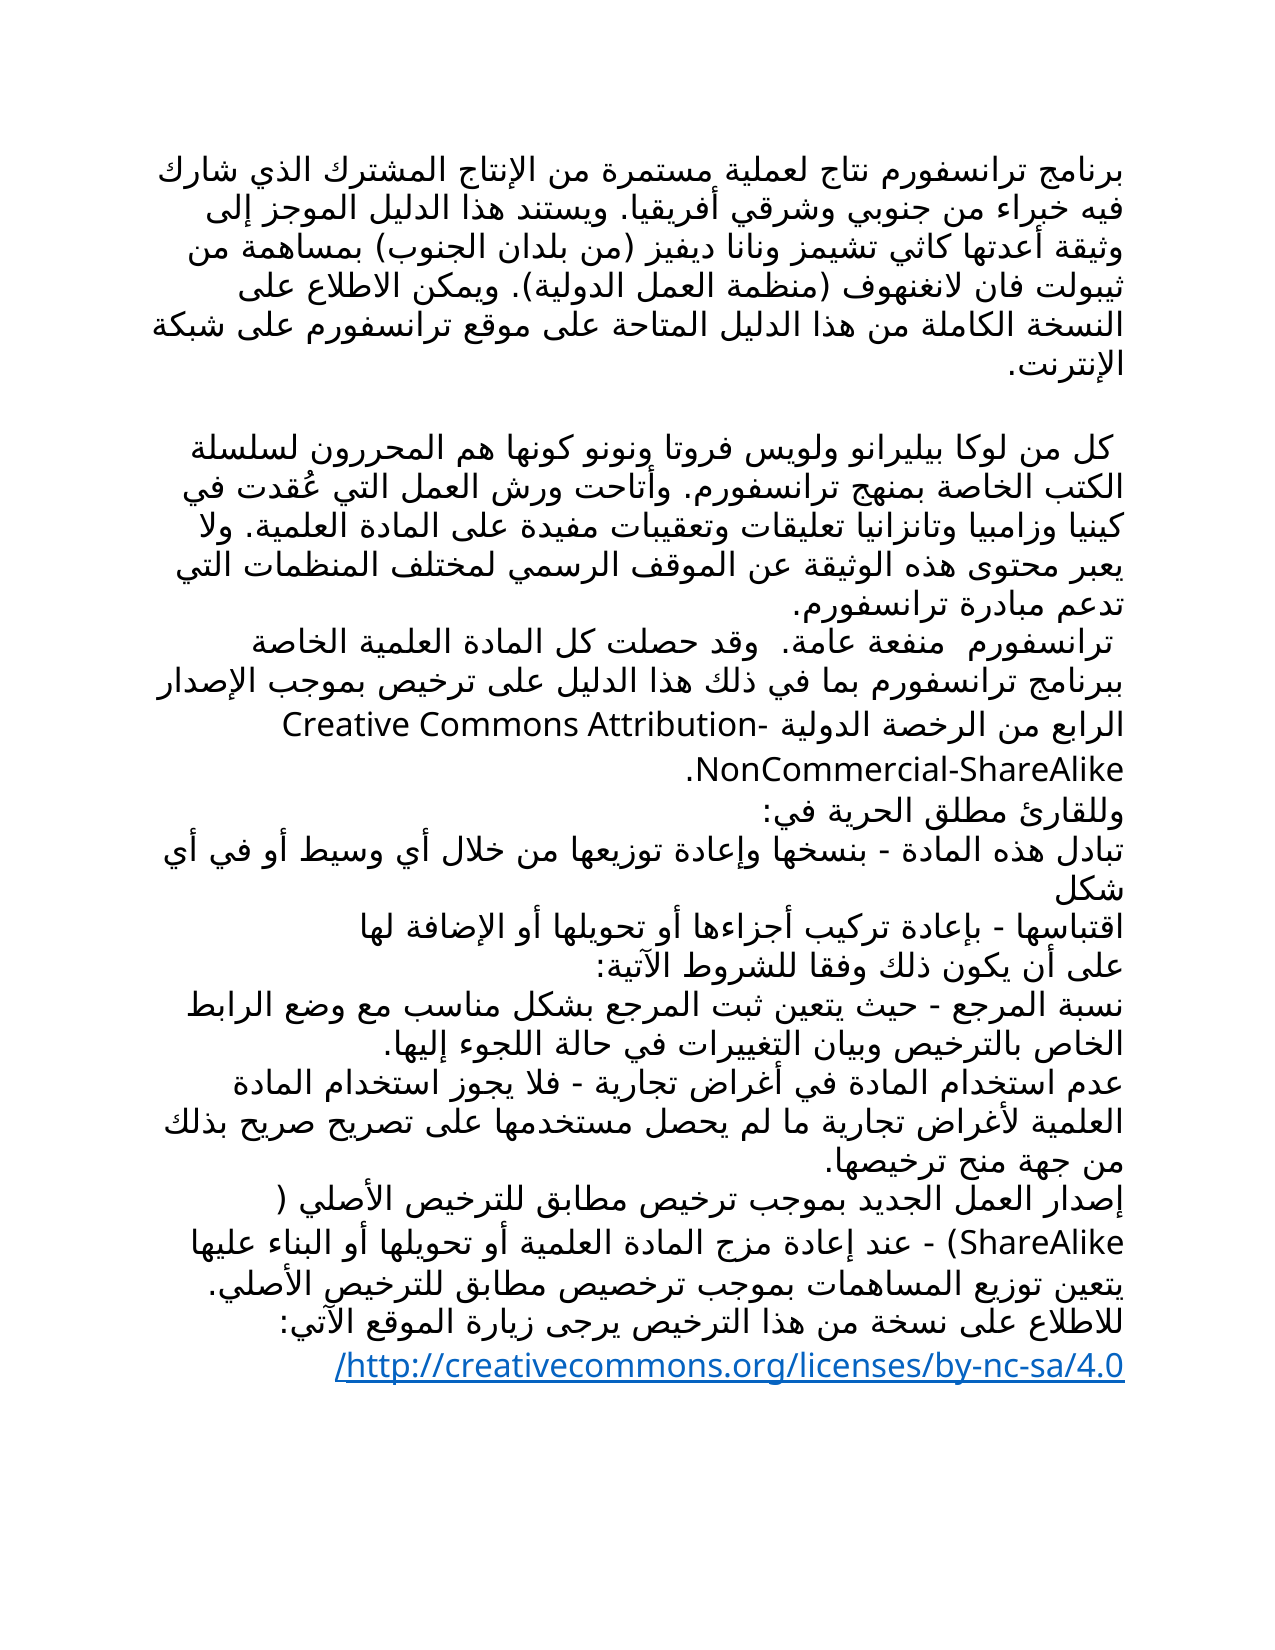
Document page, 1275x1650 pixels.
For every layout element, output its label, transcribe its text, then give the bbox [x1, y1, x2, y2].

text وللقارئ مطلق الحرية في: [150, 791, 1125, 830]
text للاطلاع على نسخة من هذا الترخيص يرجى زيارة الموقع الآتي: http://creativecommons.org/licenses/by-nc-sa/4.0/ [150, 1303, 1125, 1387]
text ترانسفورم منفعة عامة. وقد حصلت كل المادة العلمية الخاصة ببرنامج ترانسفورم بما في ذلك هذا الدليل على ترخيص بموجب الإصدار الرابع من الرخصة الدولية Creative Commons Attribution-NonCommercial-ShareAlike. [150, 623, 1125, 791]
text عدم استخدام المادة في أغراض تجارية - فلا يجوز استخدام المادة العلمية لأغراض تجارية ما لم يحصل مستخدمها على تصريح صريح بذلك من جهة منح ترخيصها. [150, 1063, 1125, 1180]
text برنامج ترانسفورم نتاج لعملية مستمرة من الإنتاج المشترك الذي شارك فيه خبراء من جنوبي وشرقي أفريقيا. ويستند هذا الدليل الموجز إلى وثيقة أعدتها كاثي تشيمز ونانا ديفيز (من بلدان الجنوب) بمساهمة من ثيبولت فان لانغنهوف (منظمة العمل الدولية). ويمكن الاطلاع على النسخة الكاملة من هذا الدليل المتاحة على موقع ترانسفورم على شبكة الإنترنت. [150, 150, 1125, 383]
text على أن يكون ذلك وفقا للشروط الآتية: [150, 947, 1125, 986]
text اقتباسها - بإعادة تركيب أجزاءها أو تحويلها أو الإضافة لها [150, 908, 1125, 947]
text تبادل هذه المادة - بنسخها وإعادة توزيعها من خلال أي وسيط أو في أي شكل [150, 830, 1125, 908]
text كل من لوكا بيليرانو ولويس فروتا ونونو كونها هم المحررون لسلسلة الكتب الخاصة بمنهج ترانسفورم. وأتاحت ورش العمل التي عُقدت في كينيا وزامبيا وتانزانيا تعليقات وتعقيبات مفيدة على المادة العلمية. ولا يعبر محتوى هذه الوثيقة عن الموقف الرسمي لمختلف المنظمات التي تدعم مبادرة ترانسفورم. [150, 428, 1125, 623]
text نسبة المرجع - حيث يتعين ثبت المرجع بشكل مناسب مع وضع الرابط الخاص بالترخيص وبيان التغييرات في حالة اللجوء إليها. [150, 986, 1125, 1063]
text إصدار العمل الجديد بموجب ترخيص مطابق للترخيص الأصلي (ShareAlike) - عند إعادة مزج المادة العلمية أو تحويلها أو البناء عليها يتعين توزيع المساهمات بموجب ترخصيص مطابق للترخيص الأصلي. [150, 1180, 1125, 1303]
